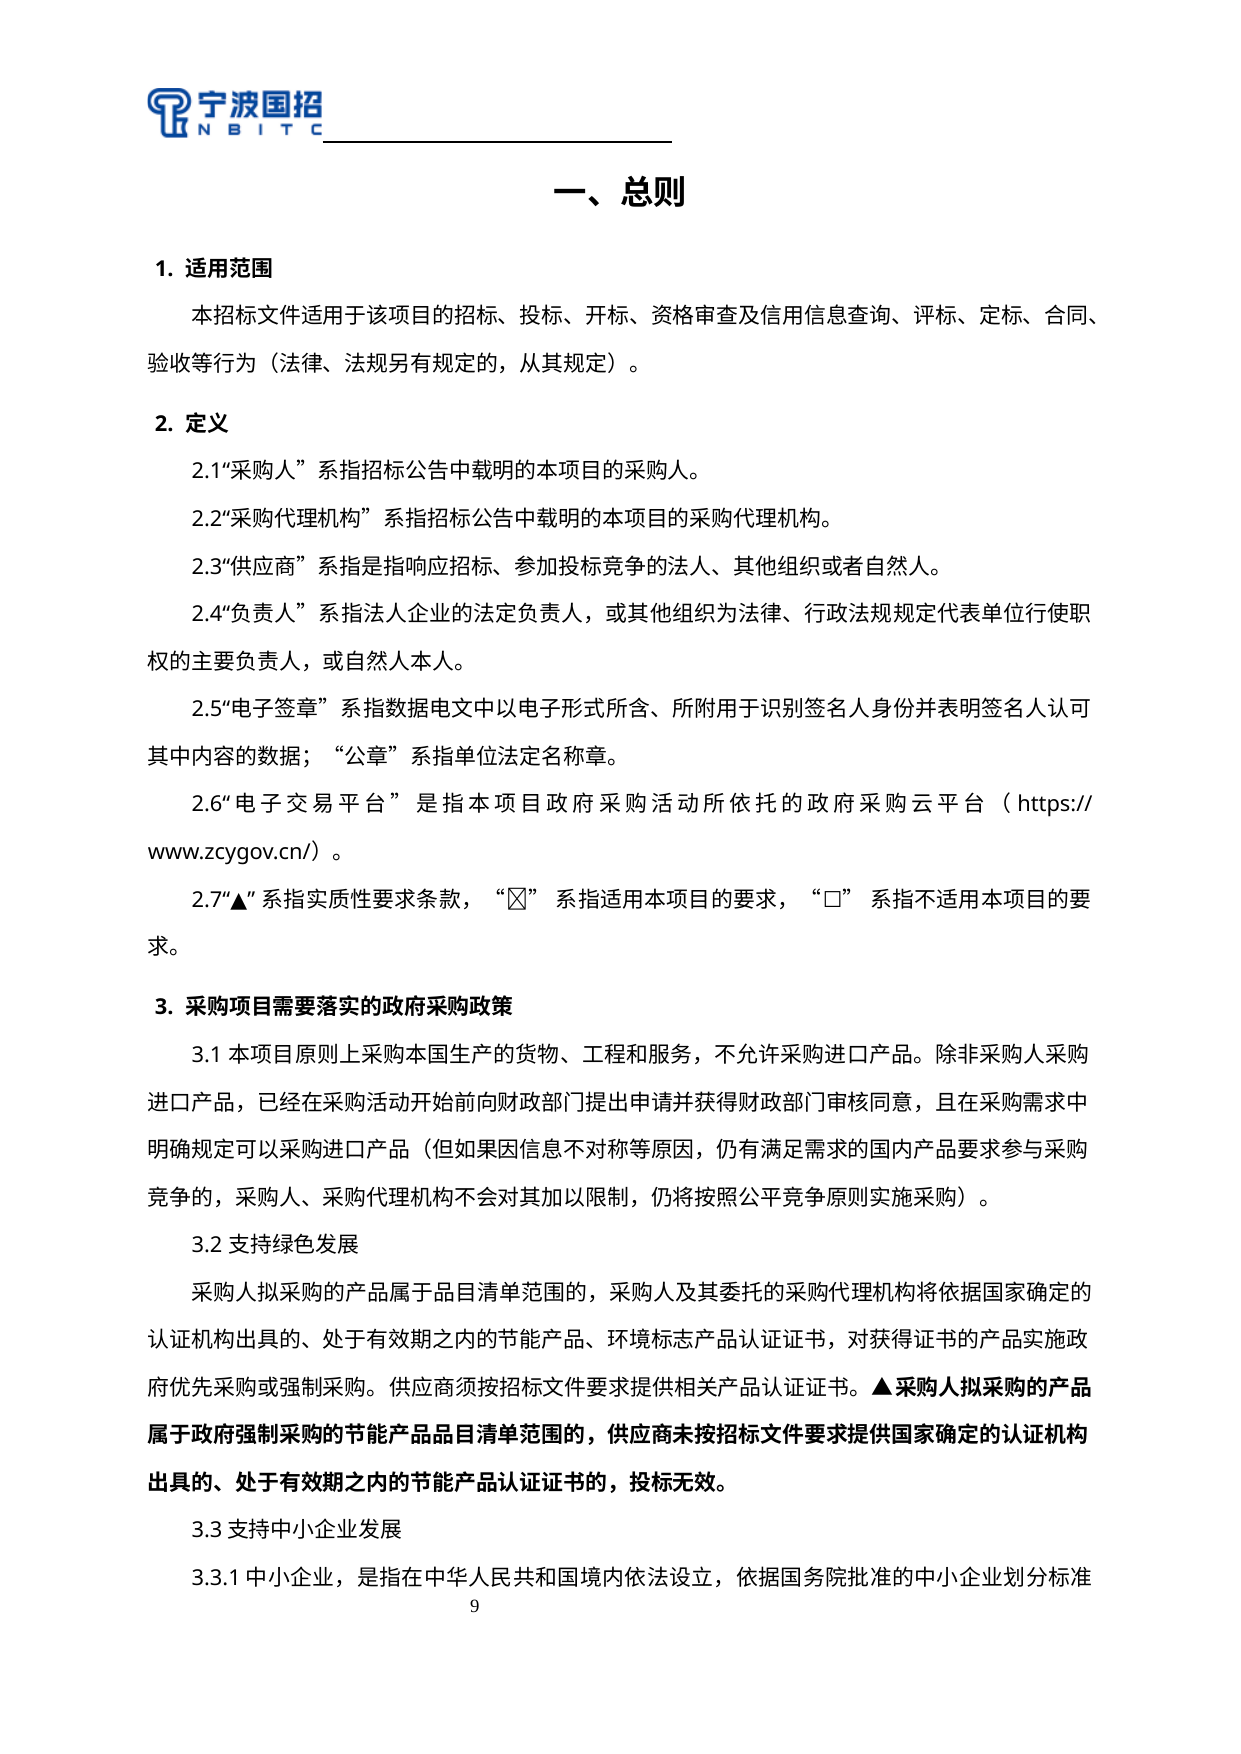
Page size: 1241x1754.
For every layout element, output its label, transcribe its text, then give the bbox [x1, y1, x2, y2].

text 2.1“采购人”系指招标公告中载明的本项目的采购人。 [148, 453, 1092, 485]
text 2.3“供应商”系指是指响应招标、参加投标竞争的法人、其他组织或者自然人。 [148, 549, 1092, 580]
text 2.5“电子签章”系指数据电文中以电子形式所含、所附用于识别签名人身份并表明签名人认可其中内容的数据；“公章”系指单位法定名称章。 [148, 691, 1092, 771]
text 2.7“▲” 系指实质性要求条款，“” 系指适用本项目的要求，“☐” 系指不适用本项目的要求。 [148, 882, 1092, 961]
text 2.2“采购代理机构”系指招标公告中载明的本项目的采购代理机构。 [148, 501, 1092, 533]
text 一、总则 [148, 166, 1092, 214]
list 适用范围 [148, 251, 1092, 282]
text 2.6“电子交易平台”是指本项目政府采购活动所依托的政府采购云平台（https://www.zcygov.cn/）。 [148, 786, 1092, 866]
picture [147, 88, 323, 139]
text 2.4“负责人”系指法人企业的法定负责人，或其他组织为法律、行政法规规定代表单位行使职权的主要负责人，或自然人本人。 [148, 596, 1092, 676]
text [148, 1560, 1092, 1591]
text 本招标文件适用于该项目的招标、投标、开标、资格审查及信用信息查询、评标、定标、合同、验收等行为（法律、法规另有规定的，从其规定）。 [148, 298, 1092, 377]
text 3.2 支持绿色发展 [148, 1227, 1092, 1259]
text 3.1 本项目原则上采购本国生产的货物、工程和服务，不允许采购进口产品。除非采购人采购进口产品，已经在采购活动开始前向财政部门提出申请并获得财政部门审核同意，且在采购需求中明确规定可以采购进口产品（但如果因信息不对称等原因，仍有满足需求的国内产品要求参与采购竞争的，采购人、采购代理机构不会对其加以限制，仍将按照公平竞争原则实施采购）。 [148, 1037, 1092, 1211]
text 采购人拟采购的产品属于品目清单范围的，采购人及其委托的采购代理机构将依据国家确定的认证机构出具的、处于有效期之内的节能产品、环境标志产品认证证书，对获得证书的产品实施政府优先采购或强制采购。供应商须按招标文件要求提供相关产品认证证书。▲采购人拟采购的产品属于政府强制采购的节能产品品目清单范围的，供应商未按招标文件要求提供国家确定的认证机构出具的、处于有效期之内的节能产品认证证书的，投标无效。 [148, 1274, 1092, 1496]
list 采购项目需要落实的政府采购政策 [148, 989, 1092, 1021]
text 3.3支持中小企业发展 [148, 1512, 1092, 1544]
list 定义 [148, 406, 1092, 438]
